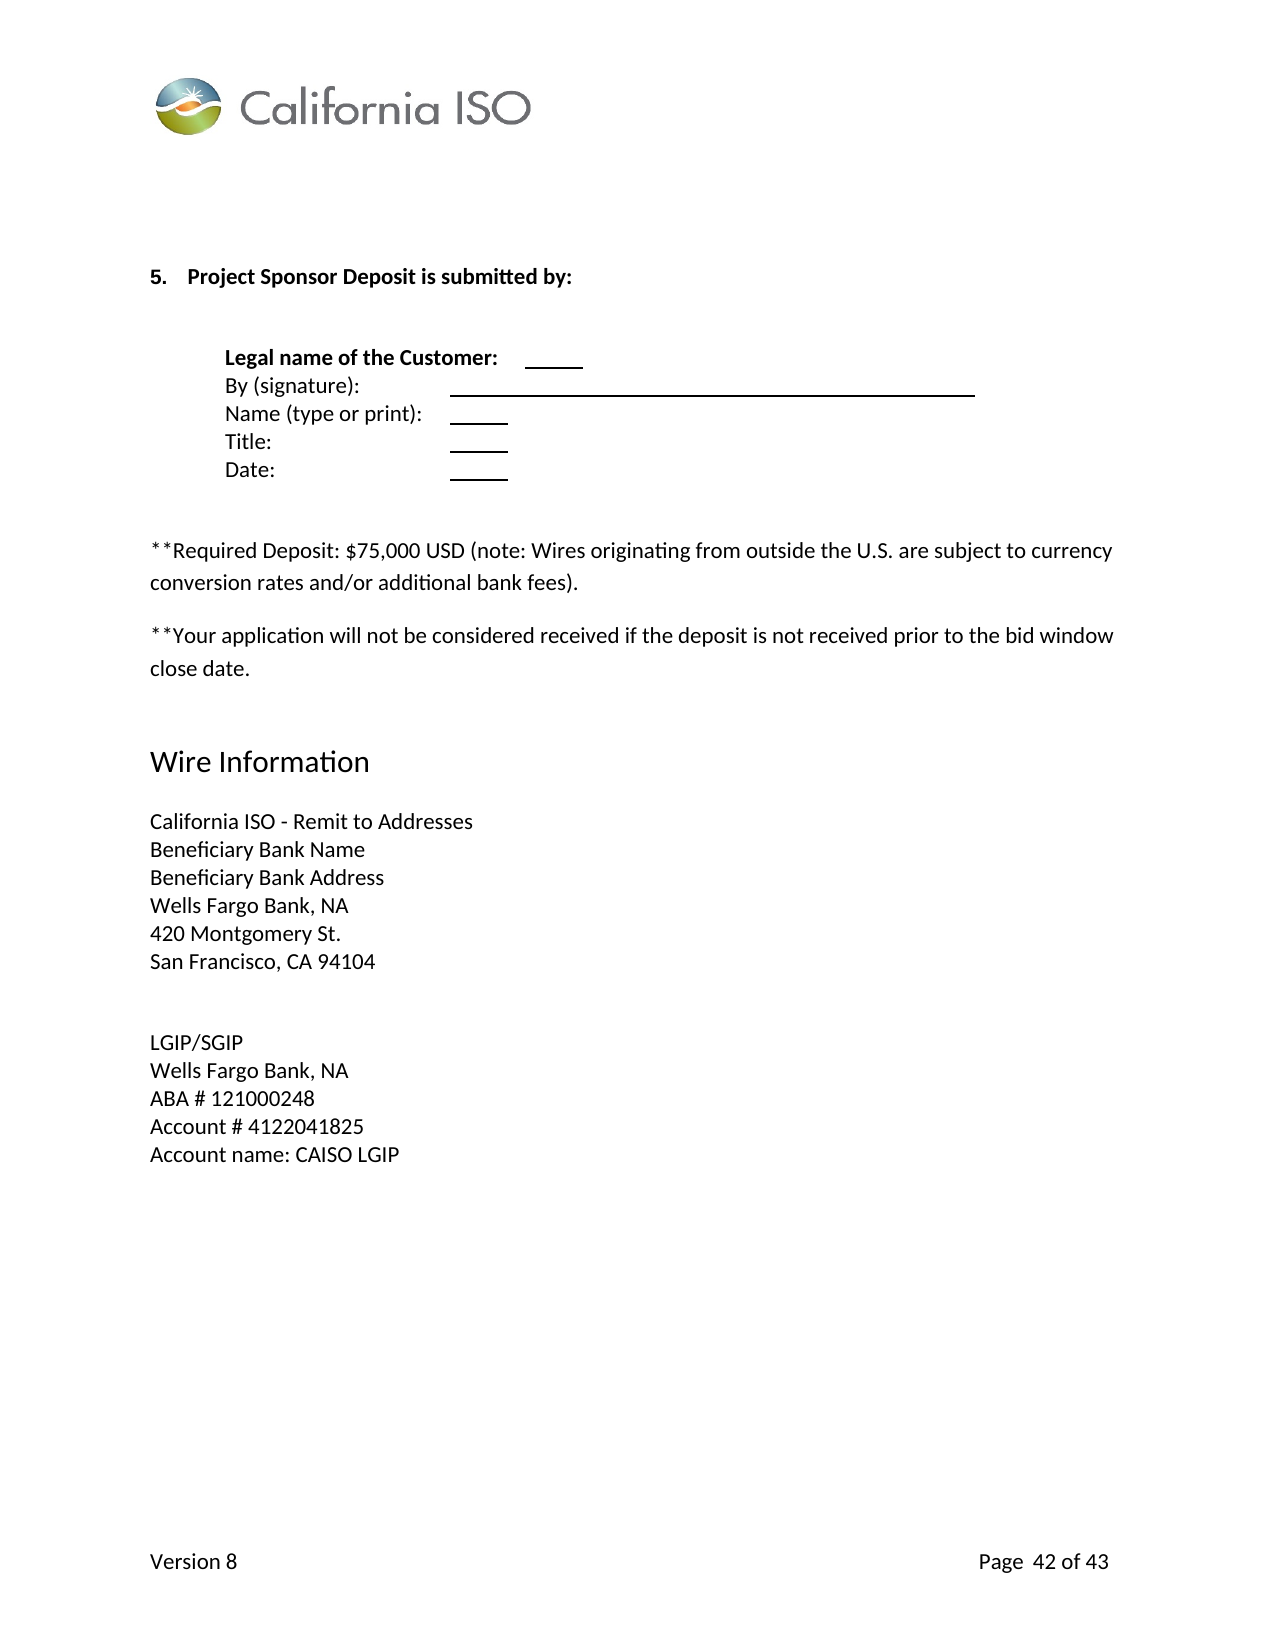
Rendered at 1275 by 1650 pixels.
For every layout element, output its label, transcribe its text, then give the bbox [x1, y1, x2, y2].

text Account name: CAISO LGIP [150, 1140, 1125, 1168]
text Beneficiary Bank Address [150, 863, 1125, 891]
text Wells Fargo Bank, NA [150, 1056, 1125, 1084]
text **Your application will not be considered received if the deposit is not received prior to the bid window close date. [150, 621, 1125, 682]
text Wells Fargo Bank, NA [150, 891, 1125, 919]
text LGIP/SGIP [150, 1028, 1125, 1056]
text California ISO - Remit to Addresses [150, 807, 1125, 835]
text ABA # 121000248 [150, 1084, 1125, 1112]
text Beneficiary Bank Name [150, 835, 1125, 863]
text Name (type or print): [225, 399, 1125, 427]
text Legal name of the Customer: [150, 343, 1125, 371]
text Wire Information [150, 743, 1125, 781]
text San Francisco, CA 94104 [150, 947, 1125, 975]
text Title: [225, 427, 1125, 455]
text **Required Deposit: $75,000 USD (note: Wires originating from outside the U.S. are subject to currency conversion rates and/or additional bank fees). [150, 536, 1125, 596]
list Project Sponsor Deposit is submitted by: [150, 262, 1125, 290]
text Date: [150, 455, 1125, 483]
text 420 Montgomery St. [150, 919, 1125, 947]
picture [150, 75, 535, 137]
text By (signature): [225, 371, 1125, 399]
text Account # 4122041825 [150, 1112, 1125, 1140]
